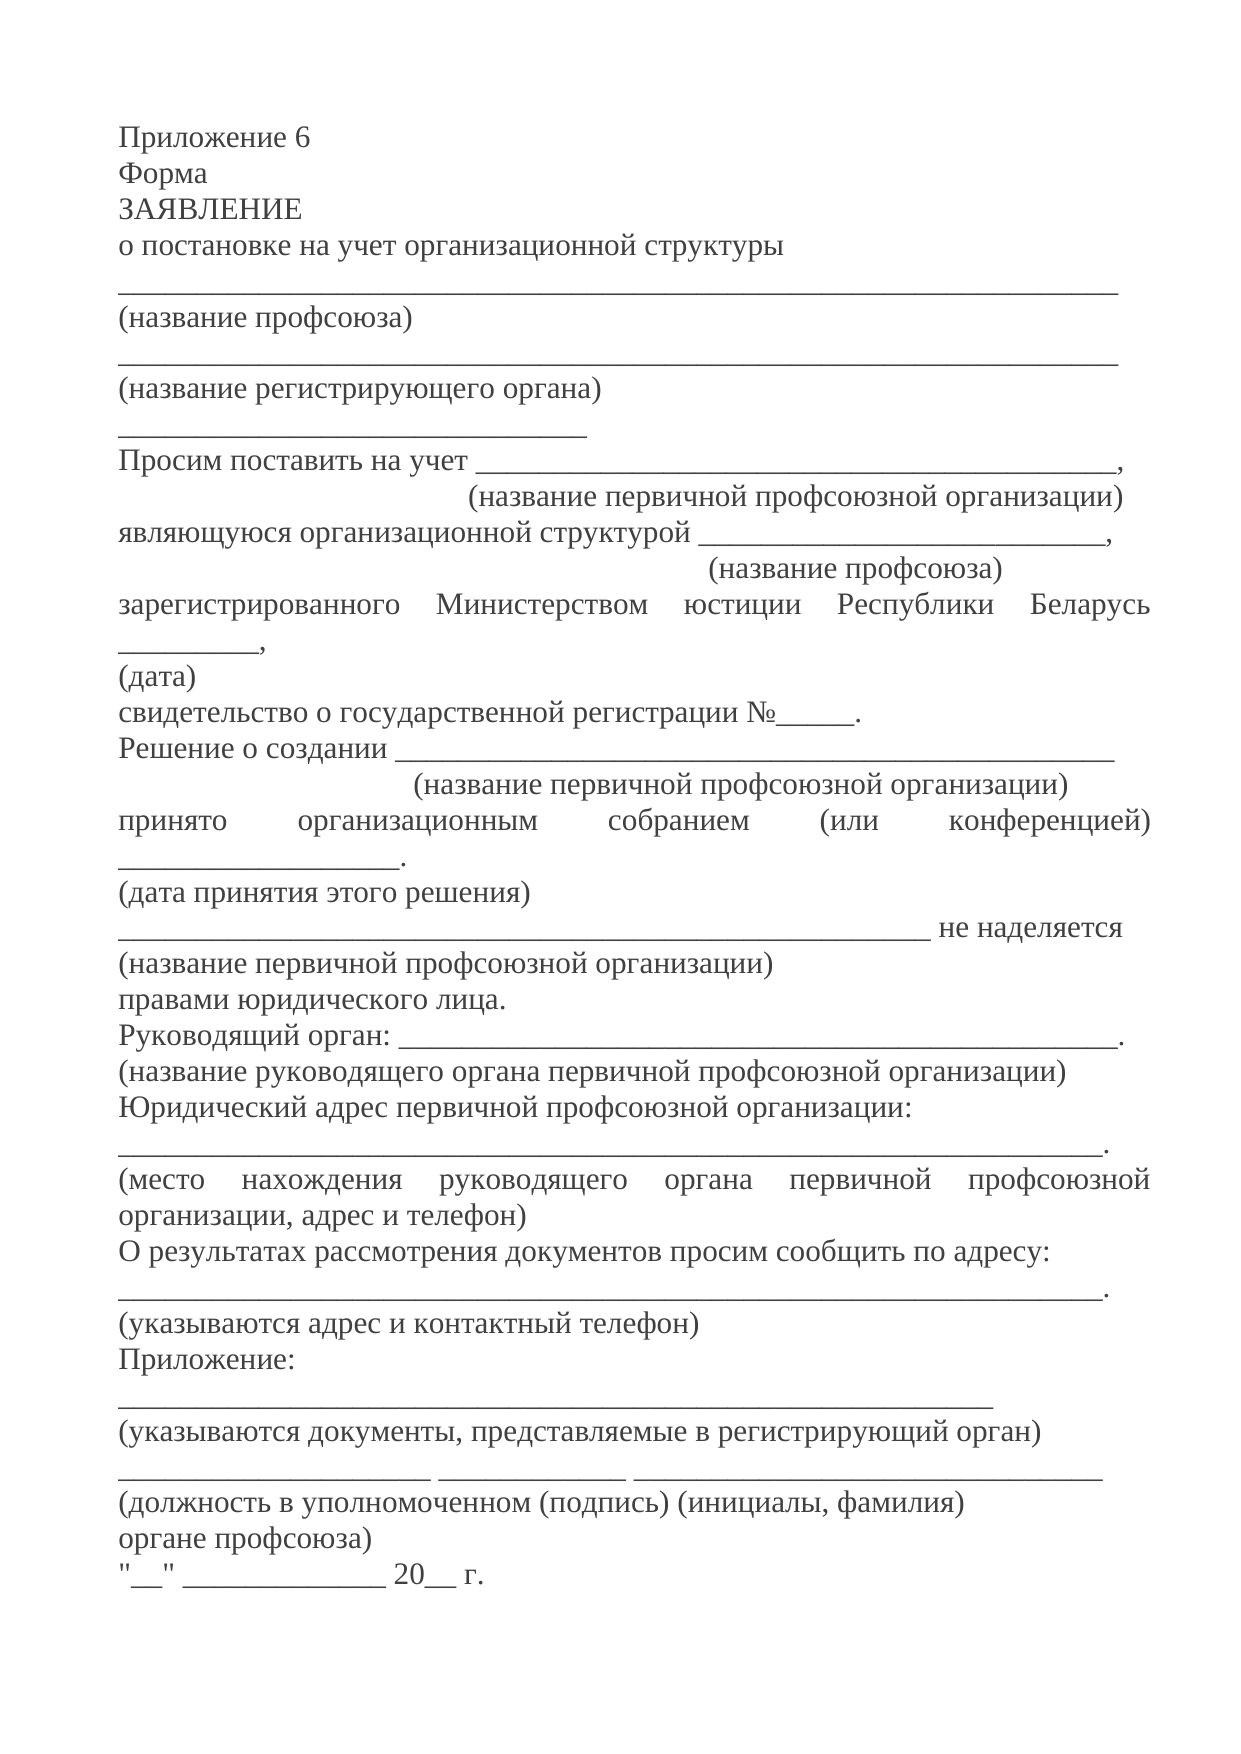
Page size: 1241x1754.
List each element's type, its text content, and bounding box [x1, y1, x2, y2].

text "__" _____________ 20__ г. [118, 1556, 1152, 1592]
text Приложение 6 [118, 118, 1152, 154]
text _______________________________________________________________. [118, 1268, 1152, 1304]
text (название руководящего органа первичной профсоюзной организации) [118, 1052, 1152, 1088]
text ______________________________ [118, 406, 1152, 442]
text ________________________________________________________________ [118, 262, 1152, 298]
text свидетельство о государственной регистрации №_____. [118, 693, 1152, 729]
text зарегистрированного Министерством юстиции Республики Беларусь _________, [118, 585, 1152, 657]
text Форма [118, 154, 1152, 190]
text (название первичной профсоюзной организации) [339, 477, 1152, 513]
text Юридический адрес первичной профсоюзной организации: [118, 1088, 1152, 1124]
text Просим поставить на учет _________________________________________, [118, 442, 1152, 477]
text правами юридического лица. [118, 981, 1152, 1017]
text (название профсоюза) [118, 298, 1152, 334]
text (название регистрирующего органа) [118, 370, 1152, 406]
text ____________________ ____________ ______________________________ [118, 1448, 1152, 1484]
text О результатах рассмотрения документов просим сообщить по адресу: [118, 1232, 1152, 1268]
text ЗАЯВЛЕНИЕ [118, 190, 1152, 226]
text (должность в уполномоченном (подпись) (инициалы, фамилия) [118, 1484, 1152, 1520]
text (название первичной профсоюзной организации) [339, 765, 1152, 801]
text ________________________________________________________________ [118, 334, 1152, 370]
text (место нахождения руководящего органа первичной профсоюзной организации, адрес и телефон) [118, 1160, 1152, 1232]
text ____________________________________________________ не наделяется [118, 909, 1152, 945]
text (дата) [118, 657, 1152, 693]
text (указываются адрес и контактный телефон) [118, 1304, 1152, 1340]
text Руководящий орган: ______________________________________________. [118, 1017, 1152, 1052]
text Решение о создании ______________________________________________ [118, 729, 1152, 765]
text (дата принятия этого решения) [118, 873, 1152, 909]
text Приложение: ________________________________________________________ [118, 1340, 1152, 1412]
text (название первичной профсоюзной организации) [118, 945, 1152, 981]
text являющуюся организационной структурой __________________________, [118, 513, 1152, 549]
text принято организационным собранием (или конференцией) __________________. [118, 801, 1152, 873]
text _______________________________________________________________. [118, 1124, 1152, 1160]
text (указываются документы, представляемые в регистрирующий орган) [118, 1412, 1152, 1448]
text органе профсоюза) [118, 1520, 1152, 1556]
text (название профсоюза) [634, 549, 1152, 585]
text о постановке на учет организационной структуры [118, 226, 1152, 262]
